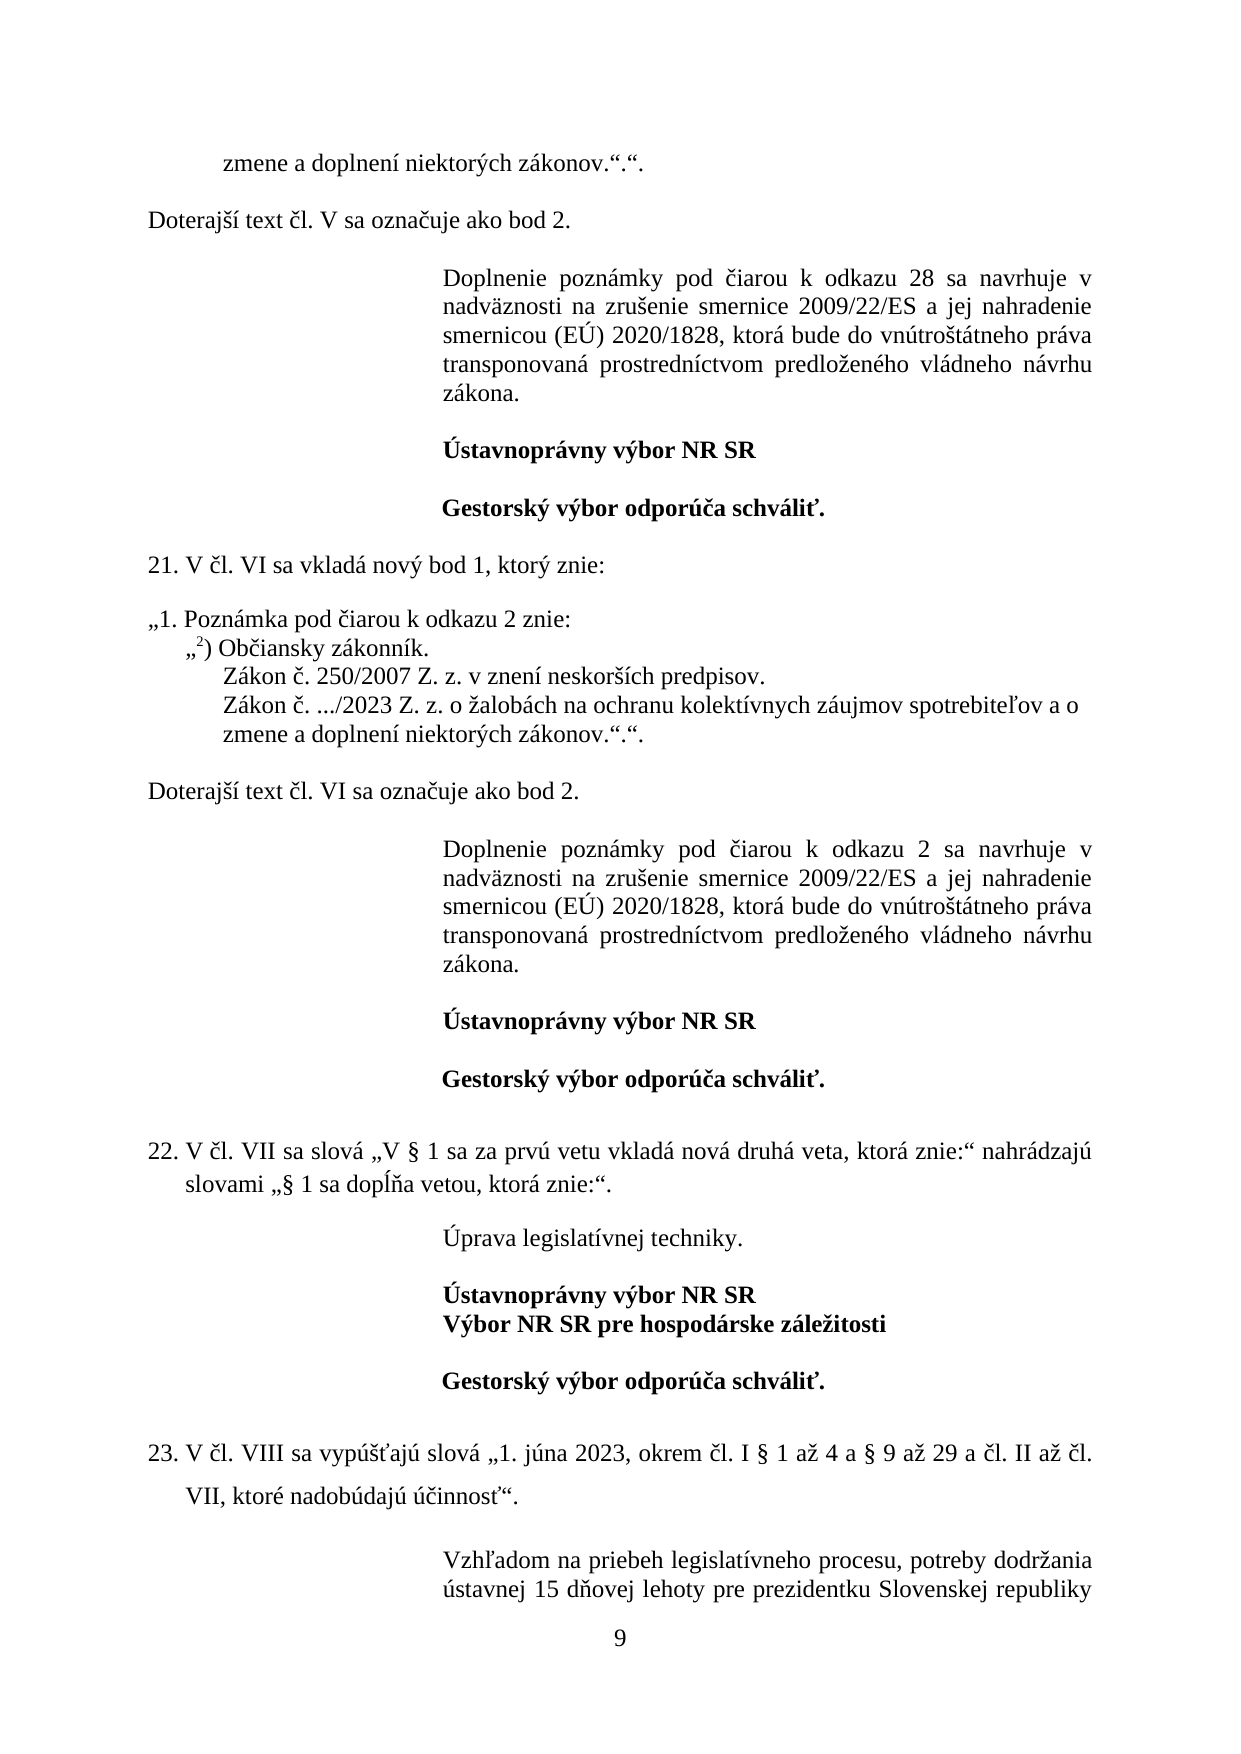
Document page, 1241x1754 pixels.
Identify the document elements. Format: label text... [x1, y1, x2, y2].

list V čl. VI sa vkladá nový bod 1, ktorý znie: [148, 550, 1093, 579]
text Ústavnoprávny výbor NR SR [369, 1006, 1093, 1035]
text „2) Občiansky zákonník. [148, 633, 1093, 661]
text Doplnenie poznámky pod čiarou k odkazu 28 sa navrhuje v nadväznosti na zrušenie smernice 2009/22/ES a jej nahradenie smernicou (EÚ) 2020/1828, ktorá bude do vnútroštátneho práva transponovaná prostredníctvom predloženého vládneho návrhu zákona. [443, 263, 1093, 406]
text Doterajší text čl. VI sa označuje ako bod 2. [148, 776, 1093, 805]
text Úprava legislatívnej techniky. [443, 1223, 1093, 1251]
text zmene a doplnení niektorých zákonov.“.“. [148, 148, 1093, 176]
text Gestorský výbor odporúča schváliť. [148, 493, 1093, 521]
text Ústavnoprávny výbor NR SR [369, 1280, 1093, 1309]
list V čl. VIII sa vypúšťajú slová „1. júna 2023, okrem čl. I § 1 až 4 a § 9 až 29 a čl. II až čl. VII, ktoré nadobúdajú účinnosť“. [148, 1438, 1093, 1510]
text Doterajší text čl. V sa označuje ako bod 2. [148, 205, 1093, 234]
text Doplnenie poznámky pod čiarou k odkazu 2 sa navrhuje v nadväznosti na zrušenie smernice 2009/22/ES a jej nahradenie smernicou (EÚ) 2020/1828, ktorá bude do vnútroštátneho práva transponovaná prostredníctvom predloženého vládneho návrhu zákona. [443, 834, 1093, 978]
text „1. Poznámka pod čiarou k odkazu 2 znie: [148, 604, 1093, 633]
text Gestorský výbor odporúča schváliť. [148, 1366, 1093, 1395]
text zmene a doplnení niektorých zákonov.“.“. [148, 719, 1093, 748]
text Gestorský výbor odporúča schváliť. [148, 1064, 1093, 1093]
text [443, 1545, 1093, 1603]
text Ústavnoprávny výbor NR SR [369, 435, 1093, 464]
list V čl. VII sa slová „V § 1 sa za prvú vetu vkladá nová druhá veta, ktorá znie:“ nahrádzajú slovami „§ 1 sa dopĺňa vetou, ktorá znie:“. [148, 1136, 1093, 1198]
text Výbor NR SR pre hospodárske záležitosti [443, 1309, 1093, 1338]
text Zákon č. 250/2007 Z. z. v znení neskorších predpisov. [148, 661, 1093, 690]
text Zákon č. .../2023 Z. z. o žalobách na ochranu kolektívnych záujmov spotrebiteľov a o [148, 690, 1093, 719]
